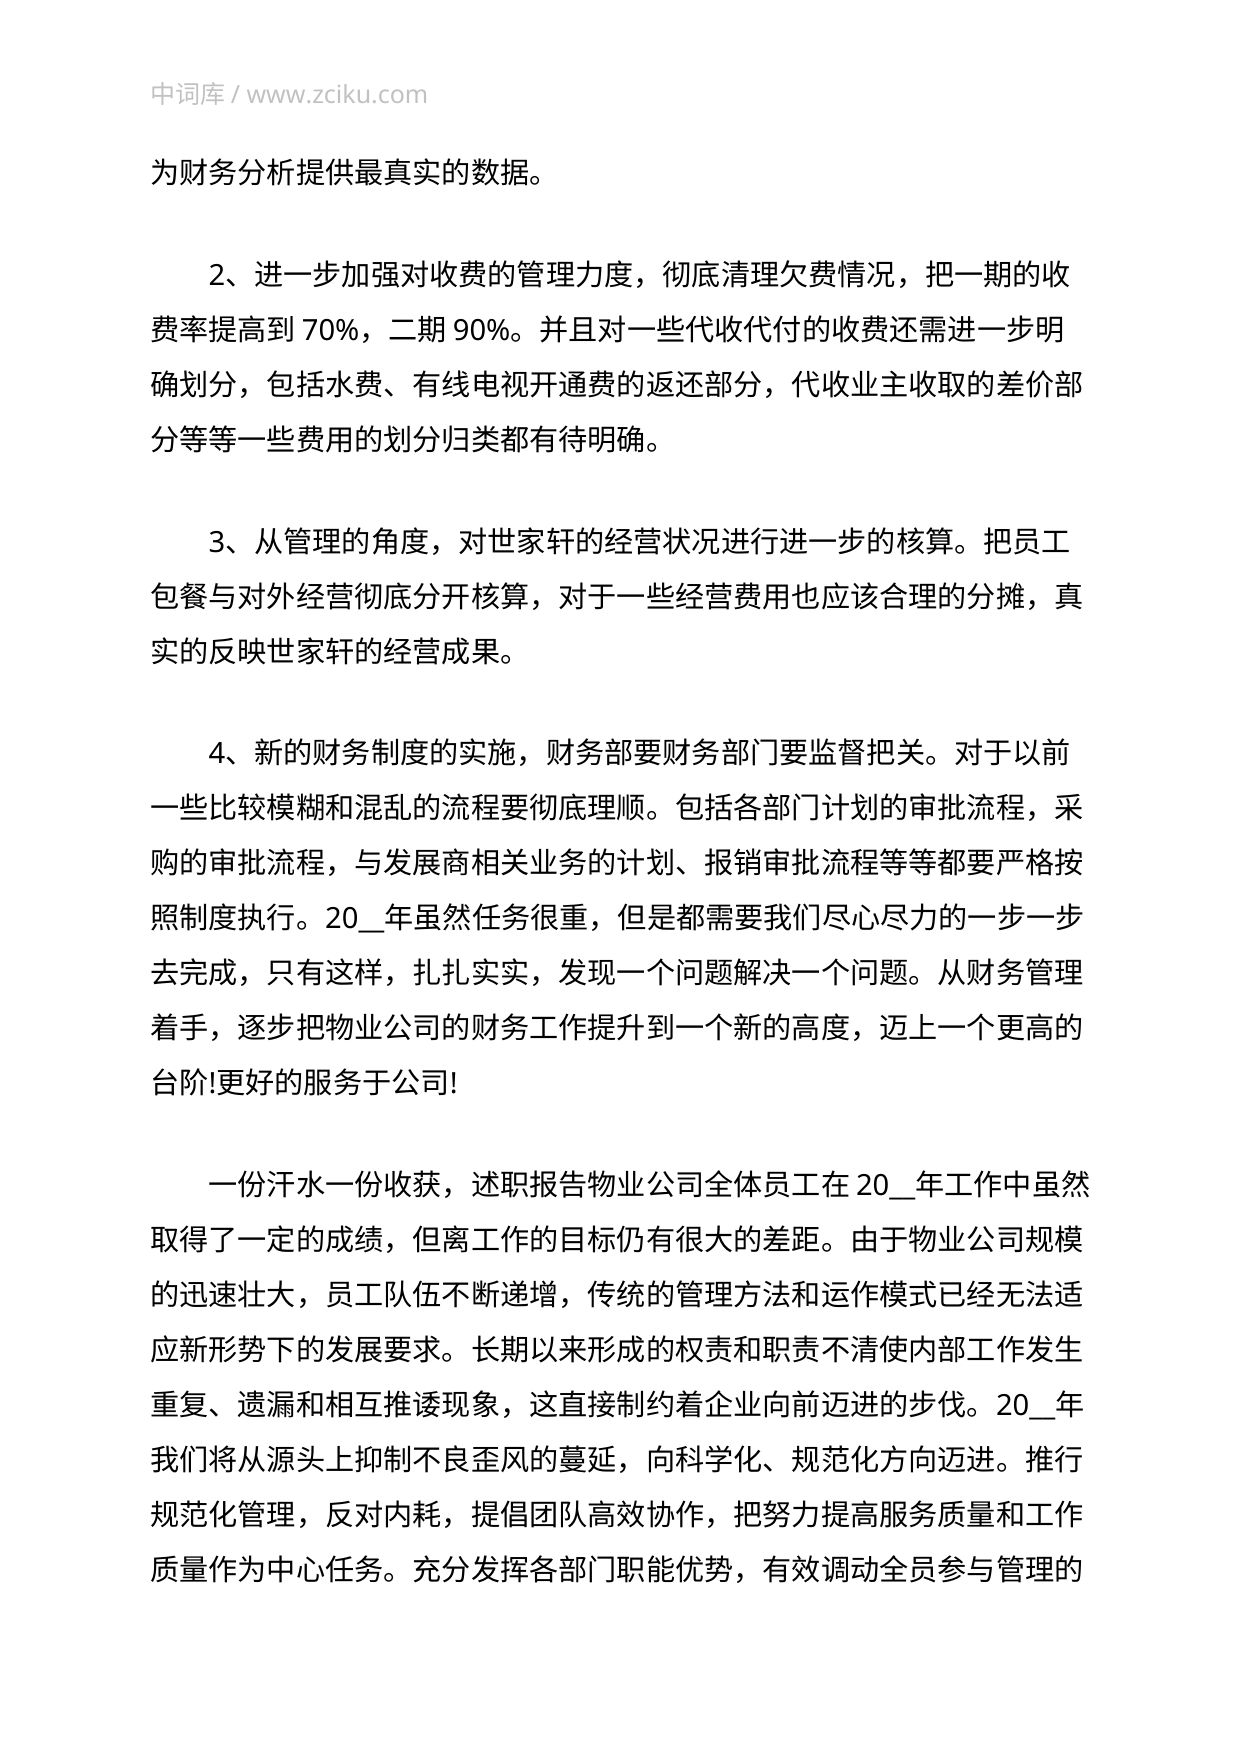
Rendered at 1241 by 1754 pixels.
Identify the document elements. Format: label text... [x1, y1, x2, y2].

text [150, 150, 1090, 192]
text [150, 1162, 1090, 1588]
text 3、从管理的角度，对世家轩的经营状况进行进一步的核算。把员工包餐与对外经营彻底分开核算，对于一些经营费用也应该合理的分摊，真实的反映世家轩的经营成果。 [150, 518, 1090, 671]
text 4、新的财务制度的实施，财务部要财务部门要监督把关。对于以前一些比较模糊和混乱的流程要彻底理顺。包括各部门计划的审批流程，采购的审批流程，与发展商相关业务的计划、报销审批流程等等都要严格按照制度执行。20__年虽然任务很重，但是都需要我们尽心尽力的一步一步去完成，只有这样，扎扎实实，发现一个问题解决一个问题。从财务管理着手，逐步把物业公司的财务工作提升到一个新的高度，迈上一个更高的台阶!更好的服务于公司! [150, 730, 1090, 1102]
text 2、进一步加强对收费的管理力度，彻底清理欠费情况，把一期的收费率提高到70%，二期90%。并且对一些代收代付的收费还需进一步明确划分，包括水费、有线电视开通费的返还部分，代收业主收取的差价部分等等一些费用的划分归类都有待明确。 [150, 252, 1090, 459]
